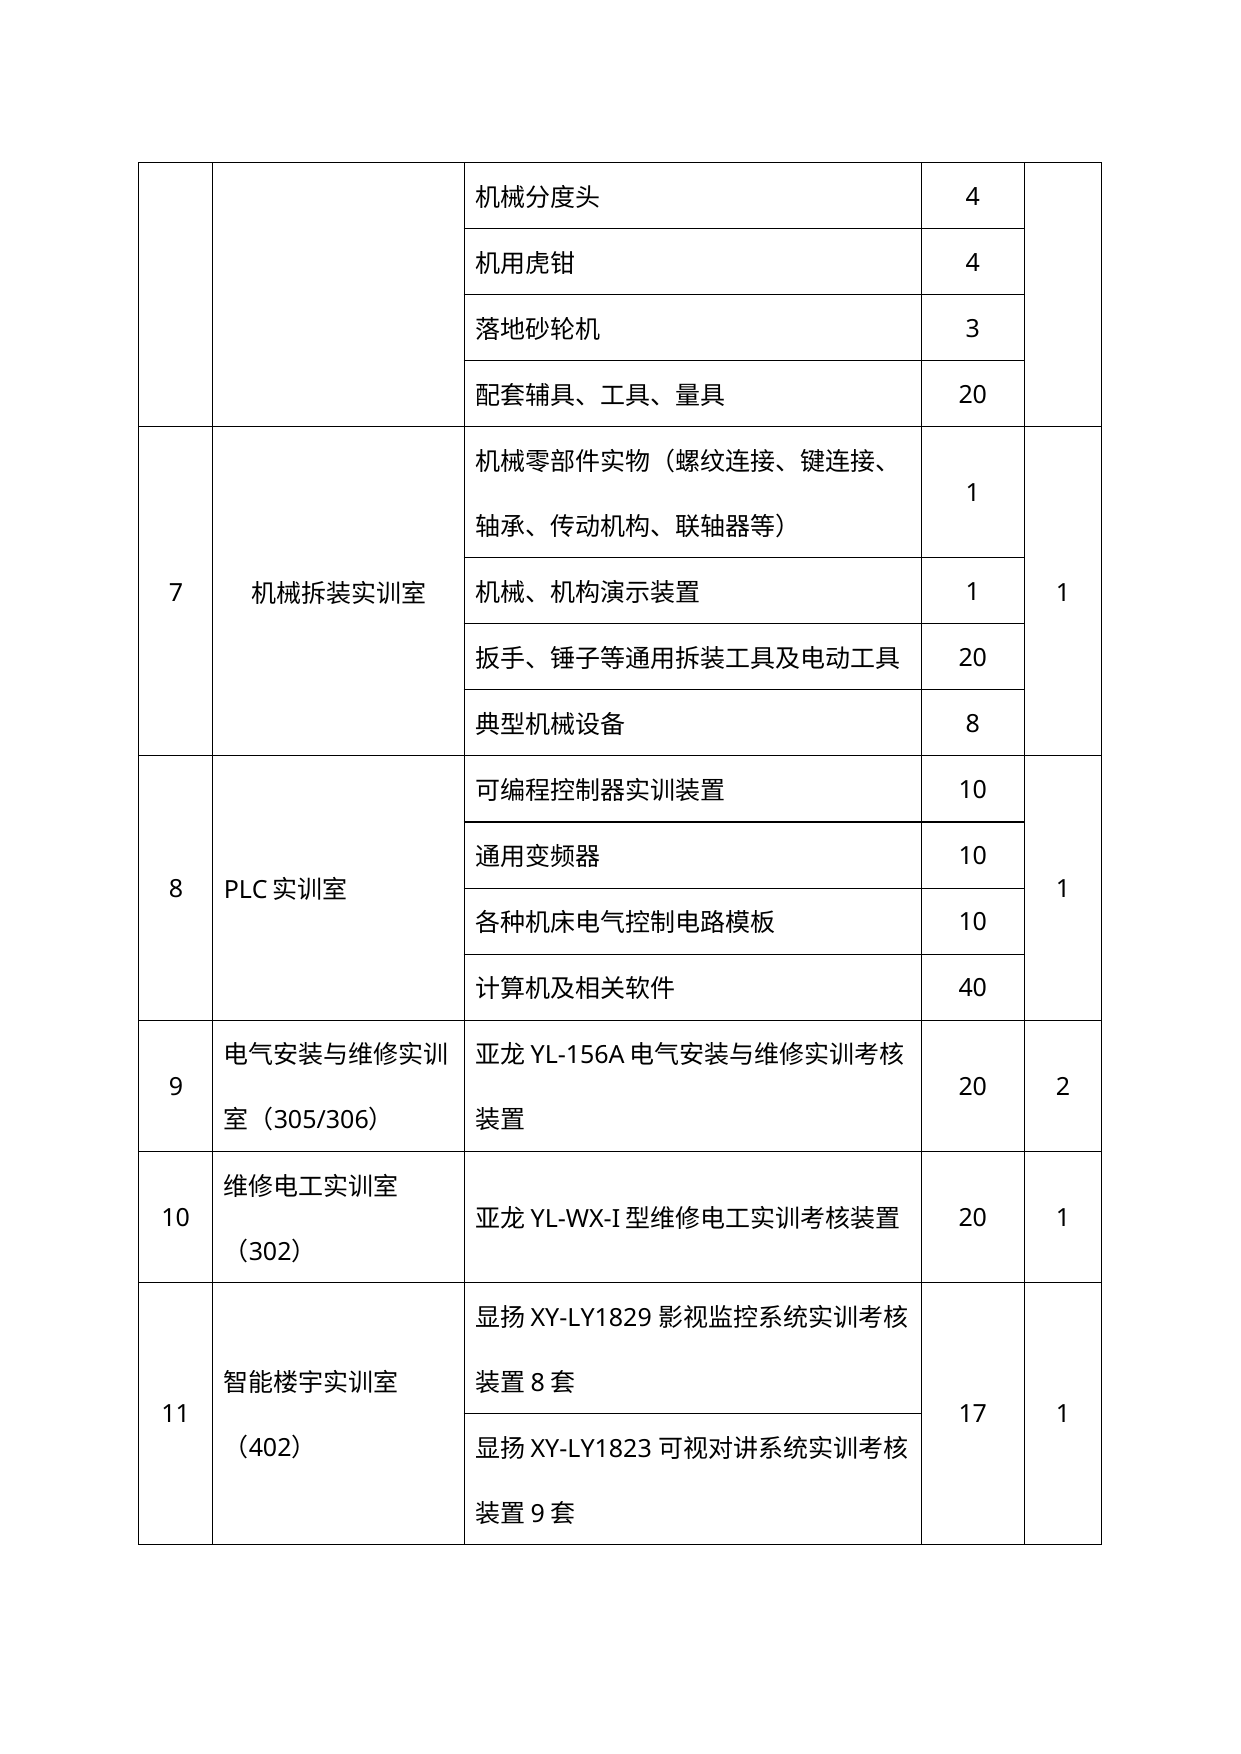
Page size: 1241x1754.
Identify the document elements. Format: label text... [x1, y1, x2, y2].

table_cell 通用变频器 [465, 823, 921, 887]
table_cell 8 [922, 690, 1024, 755]
table_cell 10 [922, 756, 1024, 821]
table_cell PLC实训室 [213, 756, 464, 1019]
table_cell 20 [922, 624, 1024, 689]
table_cell 4 [922, 163, 1024, 228]
table_cell 显扬XY-LY1823 可视对讲系统实训考核装置9套 [465, 1414, 921, 1544]
table_cell 20 [922, 1152, 1024, 1282]
table_cell 2 [1025, 1021, 1101, 1151]
table_cell 典型机械设备 [465, 690, 921, 755]
table_cell 4 [922, 229, 1024, 294]
table_cell 电气安装与维修实训室（305/306） [213, 1021, 464, 1151]
table_cell 1 [1025, 1152, 1101, 1282]
table_cell 落地砂轮机 [465, 295, 921, 360]
table_cell 扳手、锤子等通用拆装工具及电动工具 [465, 624, 921, 689]
table_cell 17 [922, 1283, 1024, 1544]
table_cell 20 [922, 1021, 1024, 1151]
table_cell 8 [139, 756, 212, 1019]
table_cell 显扬XY-LY1829 影视监控系统实训考核装置8套 [465, 1283, 921, 1413]
table_cell 机械分度头 [465, 163, 921, 228]
table_cell 亚龙YL-WX-I型维修电工实训考核装置 [465, 1152, 921, 1282]
table_cell 1 [1025, 427, 1101, 755]
table_cell 配套辅具、工具、量具 [465, 361, 921, 426]
table_cell 20 [922, 361, 1024, 426]
table_cell 10 [139, 1152, 212, 1282]
table_cell 9 [139, 1021, 212, 1151]
table_cell 1 [922, 558, 1024, 623]
table_cell 可编程控制器实训装置 [465, 756, 921, 821]
table_cell 1 [922, 427, 1024, 557]
table_cell 机械零部件实物（螺纹连接、键连接、轴承、传动机构、联轴器等） [465, 427, 921, 557]
table_cell 40 [922, 955, 1024, 1019]
table_cell 3 [922, 295, 1024, 360]
table_cell 智能楼宇实训室（402） [213, 1283, 464, 1544]
table_cell 各种机床电气控制电路模板 [465, 889, 921, 953]
table_cell 机用虎钳 [465, 229, 921, 294]
table_cell 1 [1025, 1283, 1101, 1544]
table_cell 1 [1025, 756, 1101, 1019]
table_cell 维修电工实训室（302） [213, 1152, 464, 1282]
table_cell 11 [139, 1283, 212, 1544]
table_cell 机械、机构演示装置 [465, 558, 921, 623]
table_cell 10 [922, 889, 1024, 953]
table_cell 10 [922, 823, 1024, 887]
table_cell 7 [139, 427, 212, 755]
table_cell 亚龙YL-156A电气安装与维修实训考核装置 [465, 1021, 921, 1151]
table_cell 计算机及相关软件 [465, 955, 921, 1019]
table_cell 机械拆装实训室 [213, 427, 464, 755]
